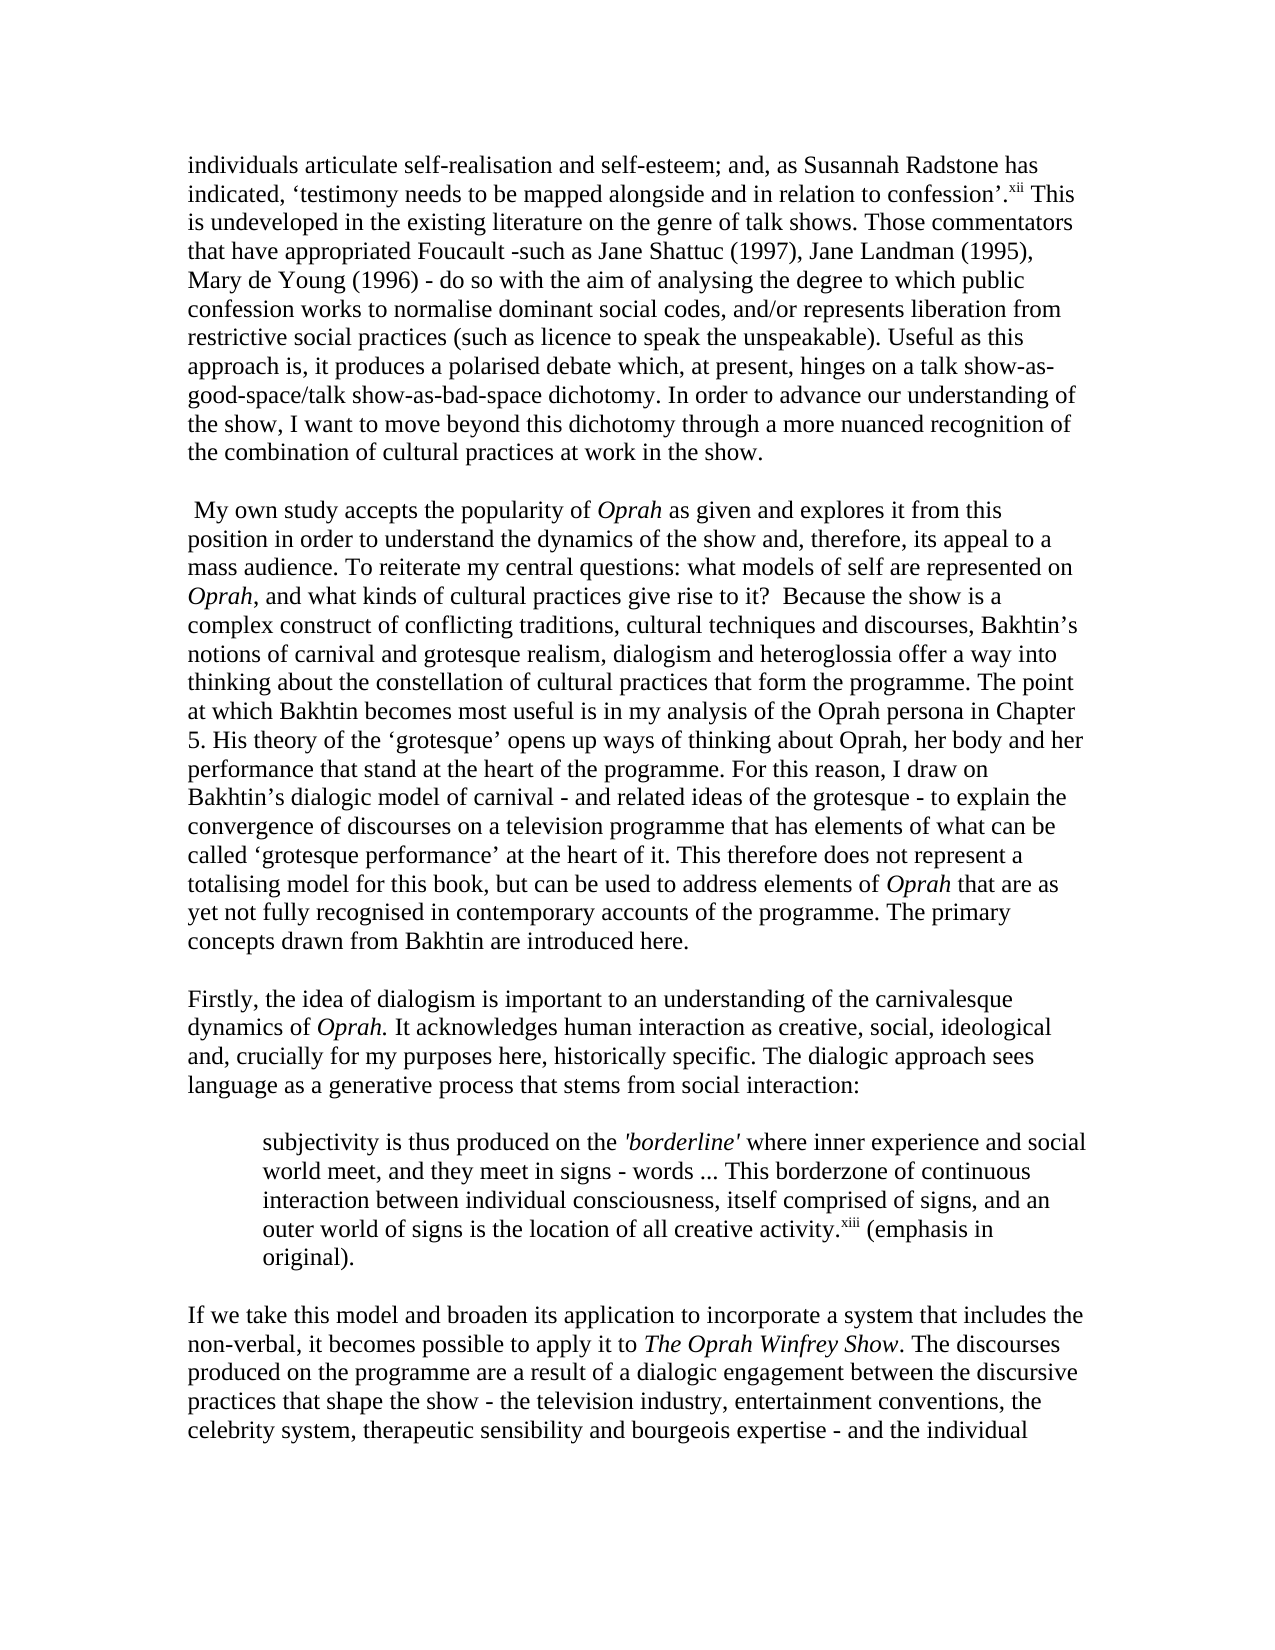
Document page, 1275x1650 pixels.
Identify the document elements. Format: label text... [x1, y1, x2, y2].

text My own study accepts the popularity of Oprah as given and explores it from this position in order to understand the dynamics of the show and, therefore, its appeal to a mass audience. To reiterate my central questions: what models of self are represented on Oprah, and what kinds of cultural practices give rise to it? Because the show is a complex construct of conflicting traditions, cultural techniques and discourses, Bakhtin’s notions of carnival and grotesque realism, dialogism and heteroglossia offer a way into thinking about the constellation of cultural practices that form the programme. The point at which Bakhtin becomes most useful is in my analysis of the Oprah persona in Chapter 5. His theory of the ‘grotesque’ opens up ways of thinking about Oprah, her body and her performance that stand at the heart of the programme. For this reason, I draw on Bakhtin’s dialogic model of carnival - and related ideas of the grotesque - to explain the convergence of discourses on a television programme that has elements of what can be called ‘grotesque performance’ at the heart of it. This therefore does not represent a totalising model for this book, but can be used to address elements of Oprah that are as yet not fully recognised in contemporary accounts of the programme. The primary concepts drawn from Bakhtin are introduced here. [187, 495, 1087, 955]
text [187, 150, 1087, 466]
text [187, 1300, 1087, 1444]
text Firstly, the idea of dialogism is important to an understanding of the carnivalesque dynamics of Oprah. It acknowledges human interaction as creative, social, ideological and, crucially for my purposes here, historically specific. The dialogic approach sees language as a generative process that stems from social interaction: [187, 984, 1087, 1099]
text subjectivity is thus produced on the 'borderline' where inner experience and social world meet, and they meet in signs - words ... This borderzone of continuous interaction between individual consciousness, itself comprised of signs, and an outer world of signs is the location of all creative activity. (emphasis in original). [262, 1127, 1087, 1271]
